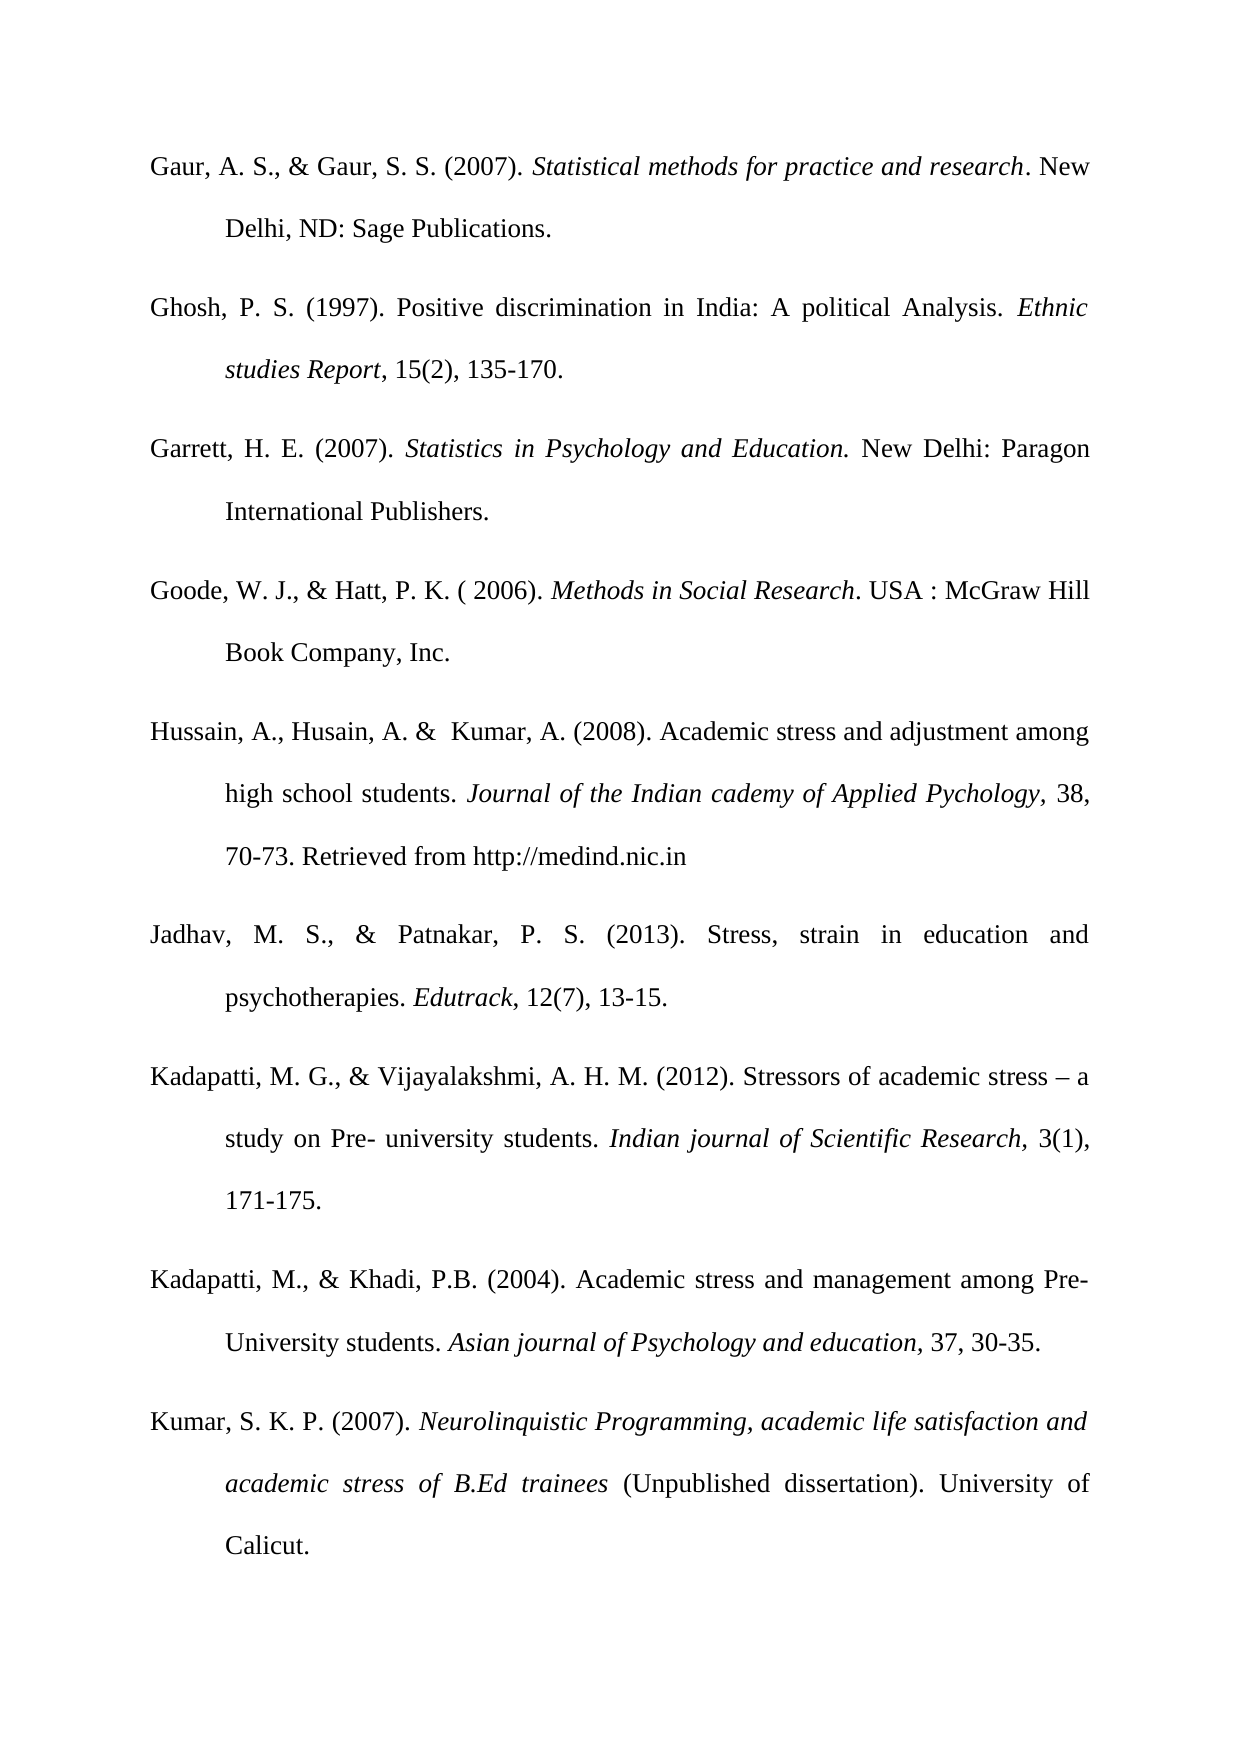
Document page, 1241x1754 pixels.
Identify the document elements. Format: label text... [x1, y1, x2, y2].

text Kadapatti, M., & Khadi, P.B. (2004). Academic stress and management among Pre-University students. Asian journal of Psychology and education, 37, 30-35. [150, 1263, 1090, 1357]
text Garrett, H. E. (2007). Statistics in Psychology and Education. New Delhi: Paragon International Publishers. [150, 432, 1090, 526]
text Kadapatti, M. G., & Vijayalakshmi, A. H. M. (2012). Stressors of academic stress – a study on Pre- university students. Indian journal of Scientific Research, 3(1), 171-175. [150, 1060, 1090, 1216]
text Jadhav, M. S., & Patnakar, P. S. (2013). Stress, strain in education and psychotherapies. Edutrack, 12(7), 13-15. [150, 918, 1090, 1012]
text Ghosh, P. S. (1997). Positive discrimination in India: A political Analysis. Ethnic studies Report, 15(2), 135-170. [150, 291, 1090, 385]
text Goode, W. J., & Hatt, P. K. ( 2006). Methods in Social Research. USA : McGraw Hill Book Company, Inc. [150, 574, 1090, 667]
text Hussain, A., Husain, A. & Kumar, A. (2008). Academic stress and adjustment among high school students. Journal of the Indian cademy of Applied Pychology, 38, 70-73. Retrieved from http://medind.nic.in [150, 715, 1090, 871]
text Gaur, A. S., & Gaur, S. S. (2007). Statistical methods for practice and research. New Delhi, ND: Sage Publications. [150, 150, 1090, 243]
text Kumar, S. K. P. (2007). Neurolinquistic Programming, academic life satisfaction and academic stress of B.Ed trainees (Unpublished dissertation). University of Calicut. [150, 1404, 1090, 1560]
